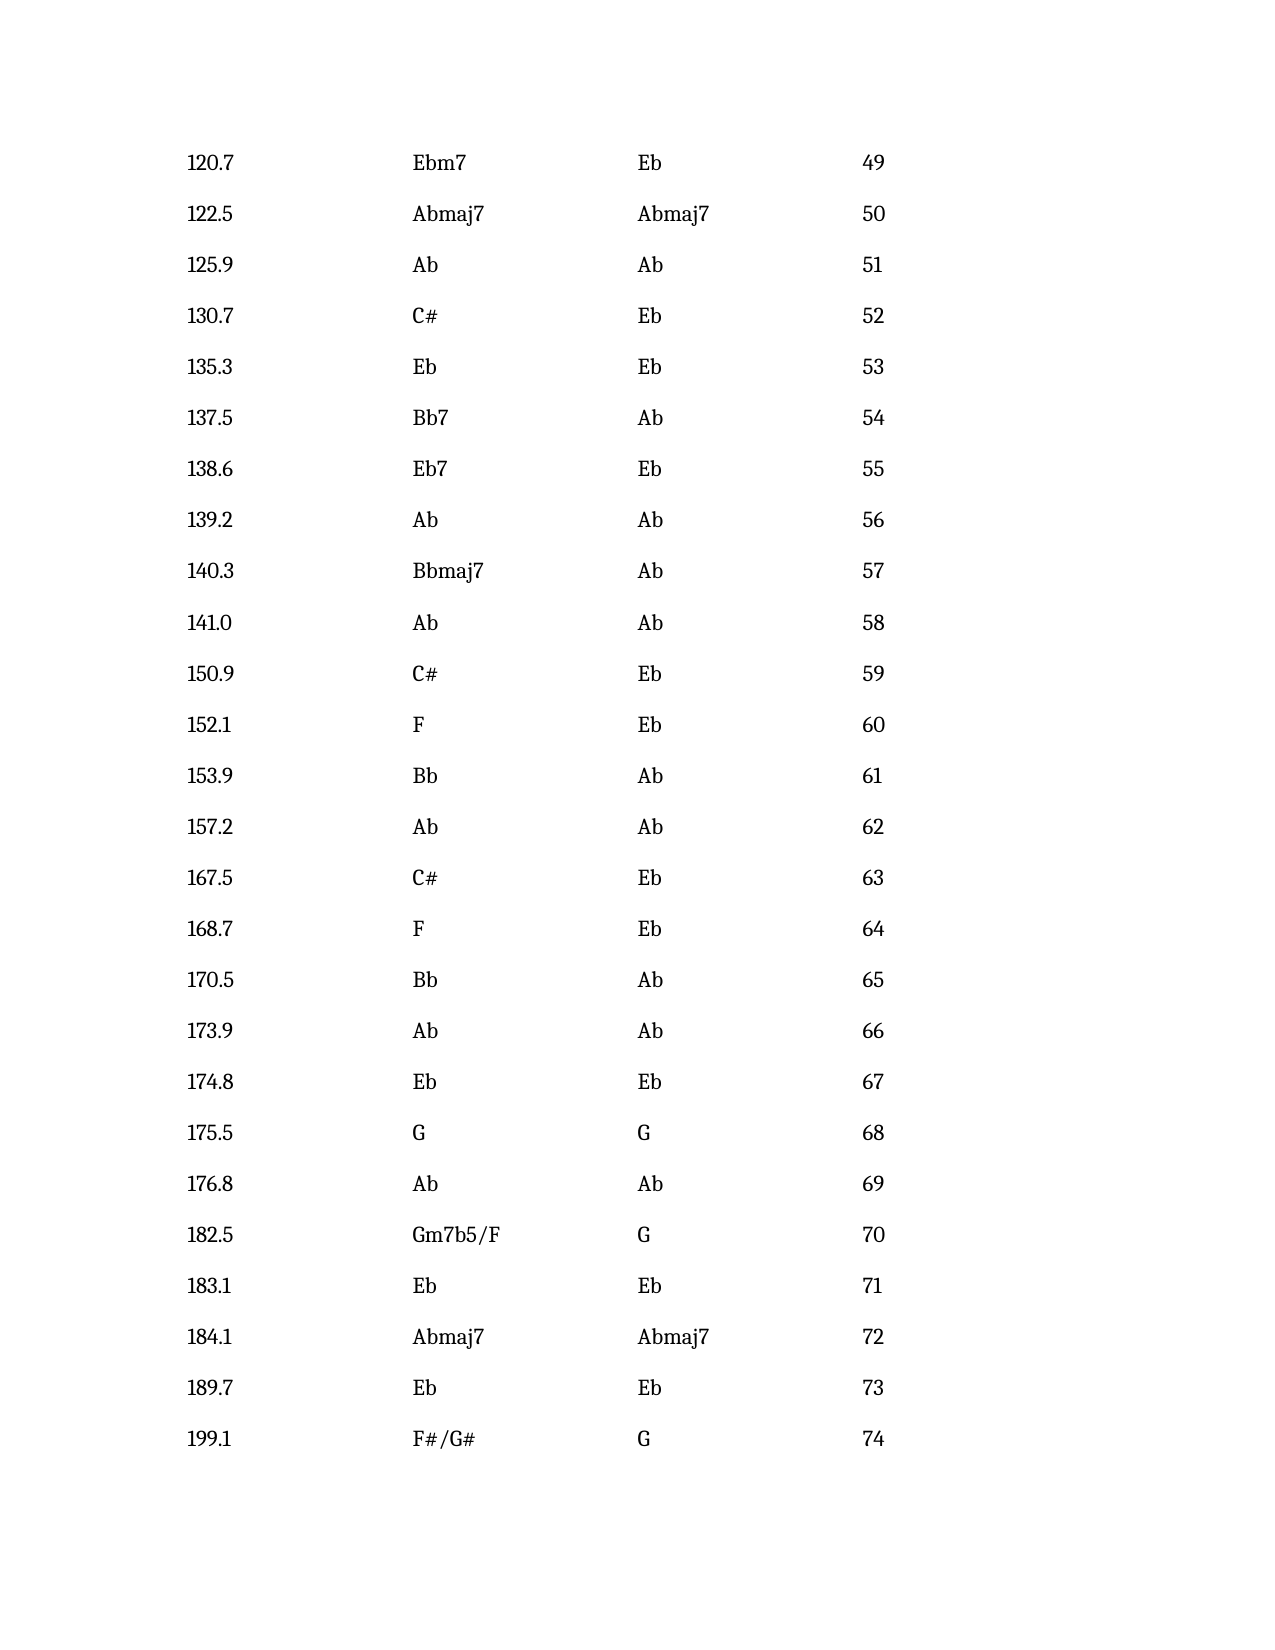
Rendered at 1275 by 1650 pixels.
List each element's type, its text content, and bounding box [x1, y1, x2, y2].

table_cell Bb [401, 763, 626, 813]
table_cell 167.5 [176, 865, 401, 916]
table_cell Ab [626, 609, 851, 660]
table_cell Ab [626, 763, 851, 813]
table_cell 60 [851, 711, 1076, 762]
table_cell Ab [626, 252, 851, 303]
table_cell Eb [626, 916, 851, 967]
table_cell Ab [626, 405, 851, 456]
table_cell 57 [851, 558, 1076, 609]
table_cell Abmaj7 [626, 201, 851, 252]
table_cell 51 [851, 252, 1076, 303]
table_cell F [401, 711, 626, 762]
table_cell 150.9 [176, 660, 401, 711]
table_cell G [626, 1222, 851, 1273]
table_cell Eb [401, 1375, 626, 1426]
table_cell 52 [851, 303, 1076, 354]
table_cell Bb7 [401, 405, 626, 456]
table_cell Ab [401, 609, 626, 660]
table_cell F [401, 916, 626, 967]
table_cell C# [401, 660, 626, 711]
table_cell Eb [401, 1273, 626, 1324]
table_cell 71 [851, 1273, 1076, 1324]
table_cell Eb [626, 303, 851, 354]
table_cell 130.7 [176, 303, 401, 354]
table_cell 59 [851, 660, 1076, 711]
table_cell 157.2 [176, 814, 401, 864]
table_cell 141.0 [176, 609, 401, 660]
table_cell 69 [851, 1171, 1076, 1222]
table_cell 64 [851, 916, 1076, 967]
table_cell 73 [851, 1375, 1076, 1426]
table_cell Ab [401, 507, 626, 558]
table_cell 61 [851, 763, 1076, 813]
table_cell 72 [851, 1324, 1076, 1375]
table_cell Gm7b5/F [401, 1222, 626, 1273]
table_cell Ab [626, 1018, 851, 1069]
table_cell F#/G# [401, 1426, 626, 1477]
table_cell Abmaj7 [626, 1324, 851, 1375]
table_cell 153.9 [176, 763, 401, 813]
table_cell Abmaj7 [401, 1324, 626, 1375]
table_cell 122.5 [176, 201, 401, 252]
table_cell 184.1 [176, 1324, 401, 1375]
table_cell 125.9 [176, 252, 401, 303]
table_cell Eb [626, 865, 851, 916]
table_cell 62 [851, 814, 1076, 864]
table_cell Eb [626, 711, 851, 762]
table_cell Eb [626, 660, 851, 711]
table_cell Abmaj7 [401, 201, 626, 252]
table_cell Eb [626, 150, 851, 201]
table_cell Eb [626, 354, 851, 405]
table_cell Bb [401, 967, 626, 1018]
table_cell 53 [851, 354, 1076, 405]
table_cell Ab [401, 1018, 626, 1069]
table_cell 176.8 [176, 1171, 401, 1222]
table_cell C# [401, 303, 626, 354]
table_cell 120.7 [176, 150, 401, 201]
table_cell 174.8 [176, 1069, 401, 1120]
table_cell 152.1 [176, 711, 401, 762]
table_cell 199.1 [176, 1426, 401, 1477]
table_cell G [626, 1426, 851, 1477]
table_cell 66 [851, 1018, 1076, 1069]
table_cell C# [401, 865, 626, 916]
table_cell 137.5 [176, 405, 401, 456]
table_cell Ab [626, 1171, 851, 1222]
table_cell 58 [851, 609, 1076, 660]
table_cell Eb7 [401, 456, 626, 507]
table_cell 68 [851, 1120, 1076, 1171]
table_cell Ab [401, 1171, 626, 1222]
table_cell 65 [851, 967, 1076, 1018]
table_cell 175.5 [176, 1120, 401, 1171]
table_cell Eb [401, 1069, 626, 1120]
table_cell Eb [401, 354, 626, 405]
table_cell 56 [851, 507, 1076, 558]
table_cell G [626, 1120, 851, 1171]
table_cell Eb [626, 1273, 851, 1324]
table_cell 182.5 [176, 1222, 401, 1273]
table_cell Ab [626, 967, 851, 1018]
table_cell 74 [851, 1426, 1076, 1477]
table_cell 173.9 [176, 1018, 401, 1069]
table_cell 139.2 [176, 507, 401, 558]
table_cell 63 [851, 865, 1076, 916]
table_cell Ebm7 [401, 150, 626, 201]
table_cell 170.5 [176, 967, 401, 1018]
table_cell 183.1 [176, 1273, 401, 1324]
table_cell Eb [626, 1069, 851, 1120]
table_cell 140.3 [176, 558, 401, 609]
table_cell 189.7 [176, 1375, 401, 1426]
table_cell 138.6 [176, 456, 401, 507]
table_cell Ab [626, 814, 851, 864]
table_cell 168.7 [176, 916, 401, 967]
table_cell Ab [626, 558, 851, 609]
table_cell 67 [851, 1069, 1076, 1120]
table_cell 135.3 [176, 354, 401, 405]
table_cell 55 [851, 456, 1076, 507]
table_cell Ab [401, 814, 626, 864]
table_cell Ab [626, 507, 851, 558]
table_cell 54 [851, 405, 1076, 456]
table_cell G [401, 1120, 626, 1171]
table_cell Bbmaj7 [401, 558, 626, 609]
table_cell Eb [626, 456, 851, 507]
table_cell Ab [401, 252, 626, 303]
table_cell 50 [851, 201, 1076, 252]
table_cell 70 [851, 1222, 1076, 1273]
table_cell Eb [626, 1375, 851, 1426]
table_cell 49 [851, 150, 1076, 201]
